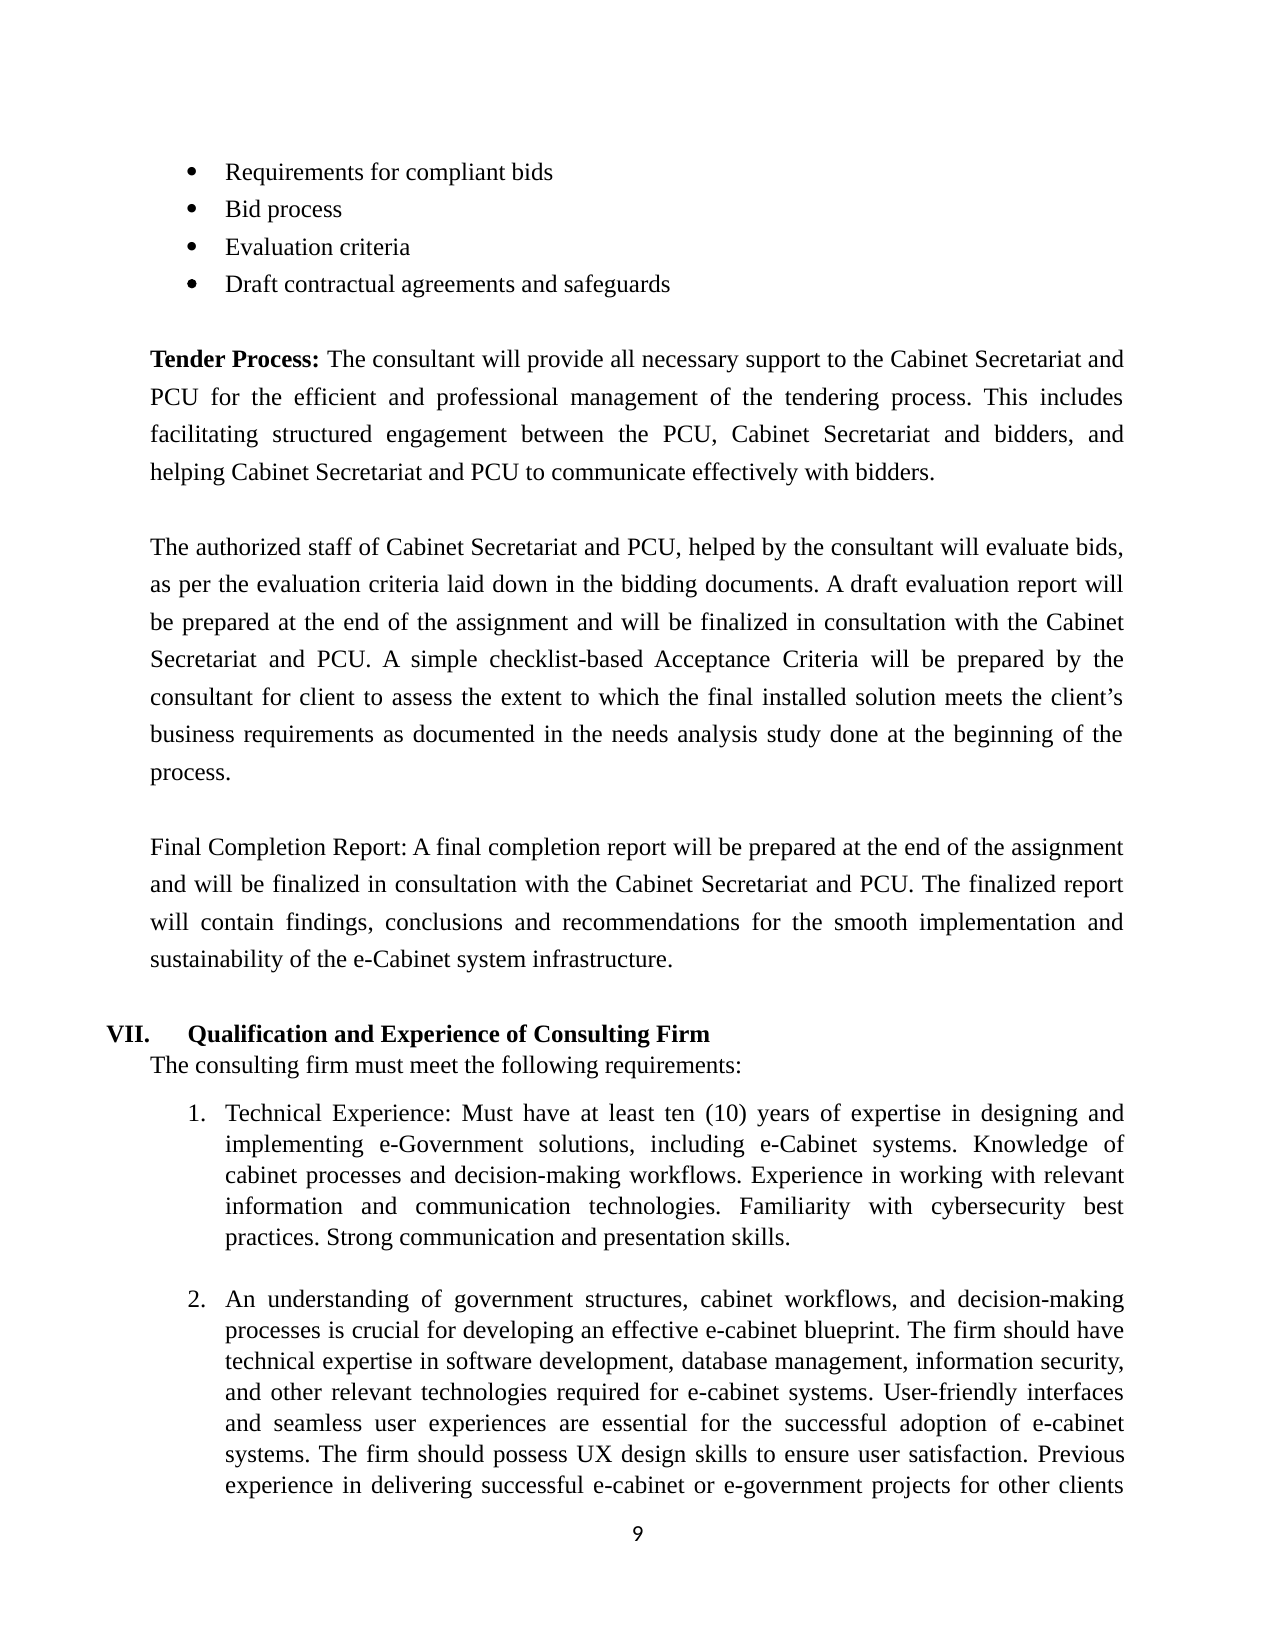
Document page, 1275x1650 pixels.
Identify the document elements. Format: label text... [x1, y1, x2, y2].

list Technical Experience: Must have at least ten (10) years of expertise in designing and implementing e-Government solutions, including e-Cabinet systems. Knowledge of cabinet processes and decision-making workflows. Experience in working with relevant information and communication technologies. Familiarity with cybersecurity best practices. Strong communication and presentation skills. [187, 1098, 1125, 1251]
text Tender Process: The consultant will provide all necessary support to the Cabinet Secretariat and PCU for the efficient and professional management of the tendering process. This includes facilitating structured engagement between the PCU, Cabinet Secretariat and bidders, and helping Cabinet Secretariat and PCU to communicate effectively with bidders. [150, 337, 1125, 487]
text The authorized staff of Cabinet Secretariat and PCU, helped by the consultant will evaluate bids, as per the evaluation criteria laid down in the bidding documents. A draft evaluation report will be prepared at the end of the assignment and will be finalized in consultation with the Cabinet Secretariat and PCU. A simple checklist-based Acceptance Criteria will be prepared by the consultant for client to assess the extent to which the final installed solution meets the client’s business requirements as documented in the needs analysis study done at the beginning of the process. [150, 525, 1125, 787]
text The consulting firm must meet the following requirements: [150, 1050, 1125, 1079]
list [187, 1284, 1125, 1499]
text Final Completion Report: A final completion report will be prepared at the end of the assignment and will be finalized in consultation with the Cabinet Secretariat and PCU. The finalized report will contain findings, conclusions and recommendations for the smooth implementation and sustainability of the e-Cabinet system infrastructure. [150, 825, 1125, 975]
list Bid process [187, 187, 1125, 225]
list Draft contractual agreements and safeguards [187, 262, 1125, 300]
list Evaluation criteria [187, 225, 1125, 262]
list Requirements for compliant bids [187, 150, 1125, 187]
list Qualification and Experience of Consulting Firm [150, 1012, 1125, 1050]
